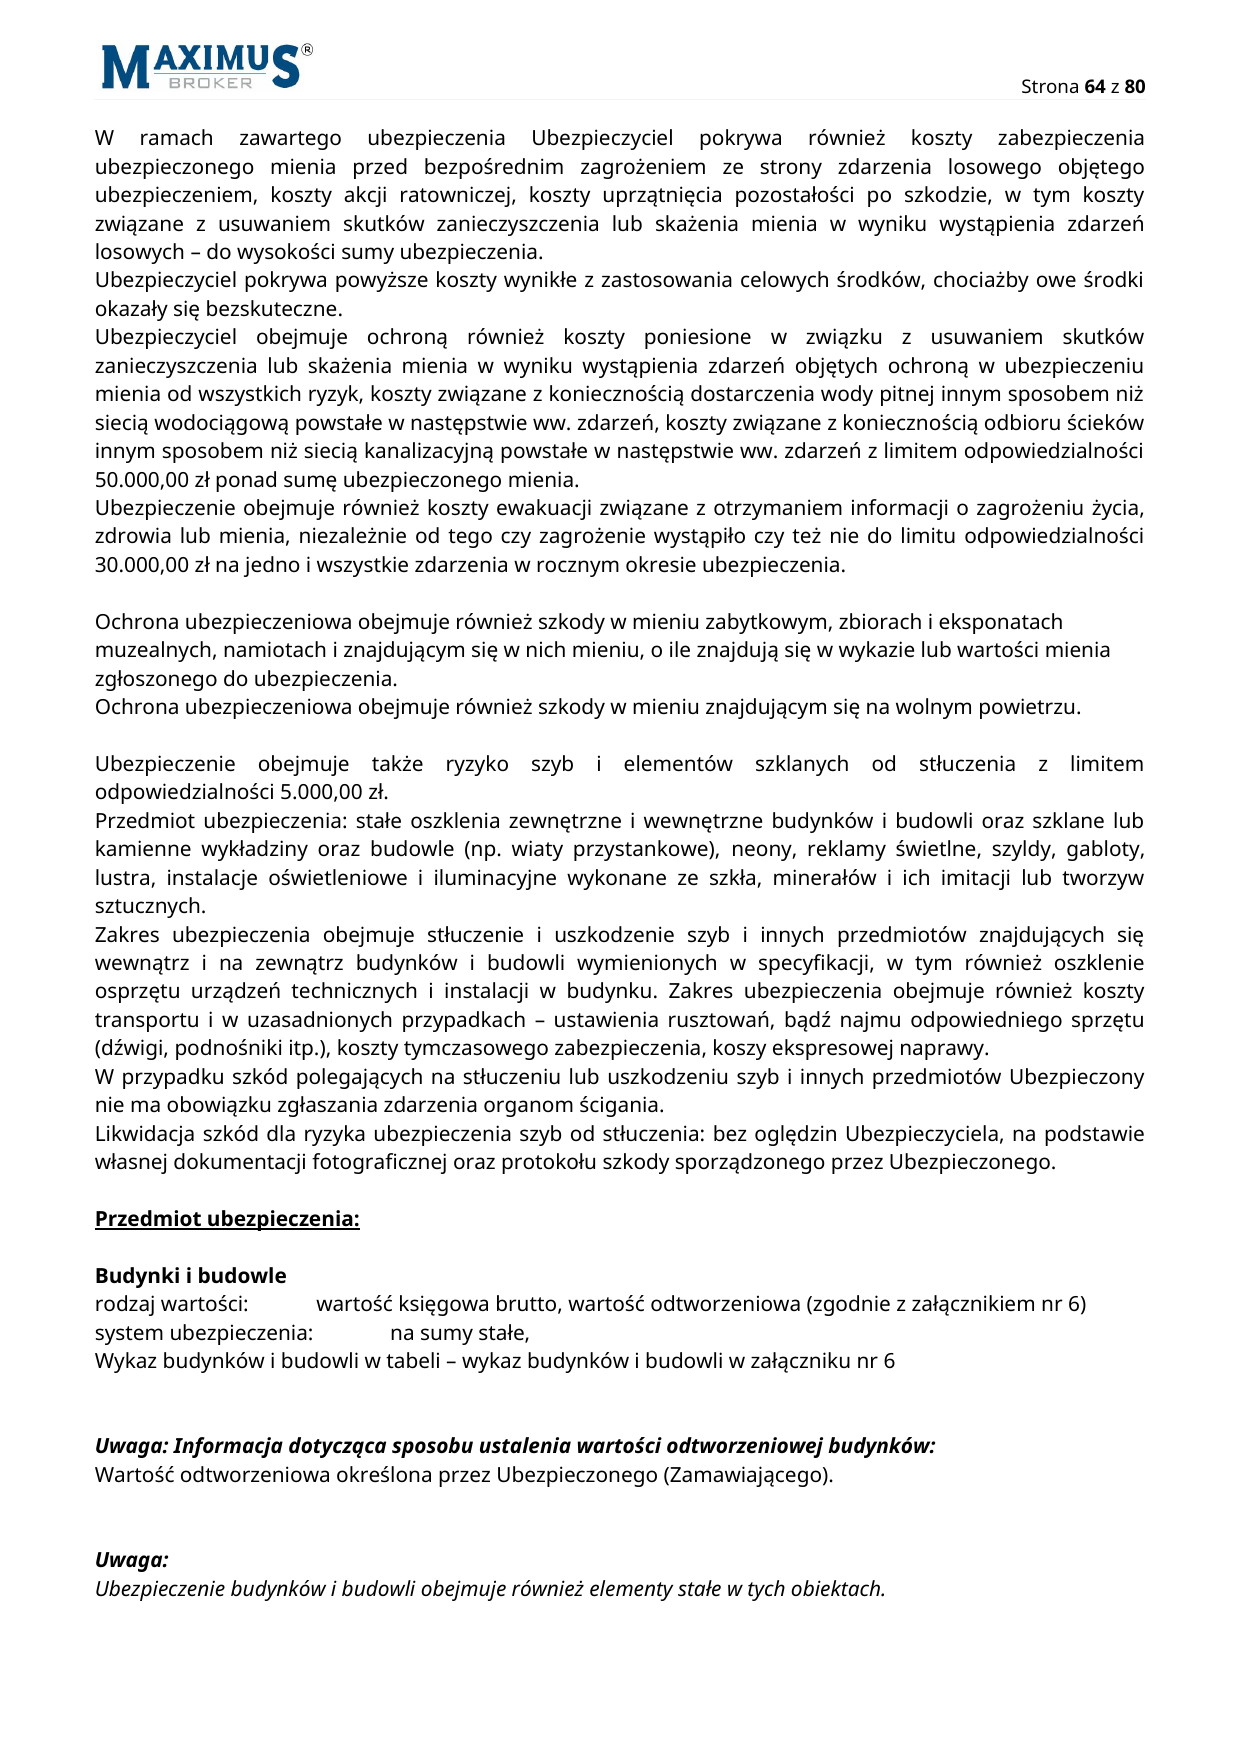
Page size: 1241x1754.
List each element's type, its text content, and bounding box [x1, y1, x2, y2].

text Przedmiot ubezpieczenia: stałe oszklenia zewnętrzne i wewnętrzne budynków i budowli oraz szklane lub kamienne wykładziny oraz budowle (np. wiaty przystankowe), neony, reklamy świetlne, szyldy, gabloty, lustra, instalacje oświetleniowe i iluminacyjne wykonane ze szkła, minerałów i ich imitacji lub tworzyw sztucznych. [94, 806, 1146, 920]
text Ochrona ubezpieczeniowa obejmuje również szkody w mieniu zabytkowym, zbiorach i eksponatach muzealnych, namiotach i znajdującym się w nich mieniu, o ile znajdują się w wykazie lub wartości mienia zgłoszonego do ubezpieczenia. [94, 607, 1146, 692]
text Zakres ubezpieczenia obejmuje stłuczenie i uszkodzenie szyb i innych przedmiotów znajdujących się wewnątrz i na zewnątrz budynków i budowli wymienionych w specyfikacji, w tym również oszklenie osprzętu urządzeń technicznych i instalacji w budynku. Zakres ubezpieczenia obejmuje również koszty transportu i w uzasadnionych przypadkach – ustawienia rusztowań, bądź najmu odpowiedniego sprzętu (dźwigi, podnośniki itp.), koszty tymczasowego zabezpieczenia, koszy ekspresowej naprawy. [94, 920, 1146, 1062]
text Ubezpieczenie obejmuje również koszty ewakuacji związane z otrzymaniem informacji o zagrożeniu życia, zdrowia lub mienia, niezależnie od tego czy zagrożenie wystąpiło czy też nie do limitu odpowiedzialności 30.000,00 zł na jedno i wszystkie zdarzenia w rocznym okresie ubezpieczenia. [94, 493, 1146, 578]
text Wykaz budynków i budowli w tabeli – wykaz budynków i budowli w załączniku nr 6 [94, 1346, 1146, 1375]
text W przypadku szkód polegających na stłuczeniu lub uszkodzeniu szyb i innych przedmiotów Ubezpieczony nie ma obowiązku zgłaszania zdarzenia organom ścigania. [94, 1062, 1146, 1119]
text Ubezpieczyciel pokrywa powyższe koszty wynikłe z zastosowania celowych środków, chociażby owe środki okazały się bezskuteczne. [94, 266, 1146, 322]
picture [97, 40, 318, 92]
text rodzaj wartości: wartość księgowa brutto, wartość odtworzeniowa (zgodnie z załącznikiem nr 6) [94, 1289, 1146, 1318]
text Przedmiot ubezpieczenia: [94, 1204, 1146, 1232]
text Ubezpieczenie budynków i budowli obejmuje również elementy stałe w tych obiektach. [94, 1574, 1146, 1602]
text Ochrona ubezpieczeniowa obejmuje również szkody w mieniu znajdującym się na wolnym powietrzu. [94, 692, 1146, 721]
text system ubezpieczenia: na sumy stałe, [94, 1318, 1146, 1346]
text Ubezpieczenie obejmuje także ryzyko szyb i elementów szklanych od stłuczenia z limitem odpowiedzialności 5.000,00 zł. [94, 749, 1146, 806]
text Budynki i budowle [94, 1261, 1146, 1289]
text Ubezpieczyciel obejmuje ochroną również koszty poniesione w związku z usuwaniem skutków zanieczyszczenia lub skażenia mienia w wyniku wystąpienia zdarzeń objętych ochroną w ubezpieczeniu mienia od wszystkich ryzyk, koszty związane z koniecznością dostarczenia wody pitnej innym sposobem niż siecią wodociągową powstałe w następstwie ww. zdarzeń, koszty związane z koniecznością odbioru ścieków innym sposobem niż siecią kanalizacyjną powstałe w następstwie ww. zdarzeń z limitem odpowiedzialności 50.000,00 zł ponad sumę ubezpieczonego mienia. [94, 322, 1146, 493]
text W ramach zawartego ubezpieczenia Ubezpieczyciel pokrywa również koszty zabezpieczenia ubezpieczonego mienia przed bezpośrednim zagrożeniem ze strony zdarzenia losowego objętego ubezpieczeniem, koszty akcji ratowniczej, koszty uprzątnięcia pozostałości po szkodzie, w tym koszty związane z usuwaniem skutków zanieczyszczenia lub skażenia mienia w wyniku wystąpienia zdarzeń losowych – do wysokości sumy ubezpieczenia. [94, 123, 1146, 266]
text Wartość odtworzeniowa określona przez Ubezpieczonego (Zamawiającego). [94, 1460, 1146, 1488]
text Uwaga: Informacja dotycząca sposobu ustalenia wartości odtworzeniowej budynków: [94, 1432, 1146, 1460]
text Likwidacja szkód dla ryzyka ubezpieczenia szyb od stłuczenia: bez oględzin Ubezpieczyciela, na podstawie własnej dokumentacji fotograficznej oraz protokołu szkody sporządzonego przez Ubezpieczonego. [94, 1119, 1146, 1176]
text Uwaga: [94, 1545, 1146, 1574]
